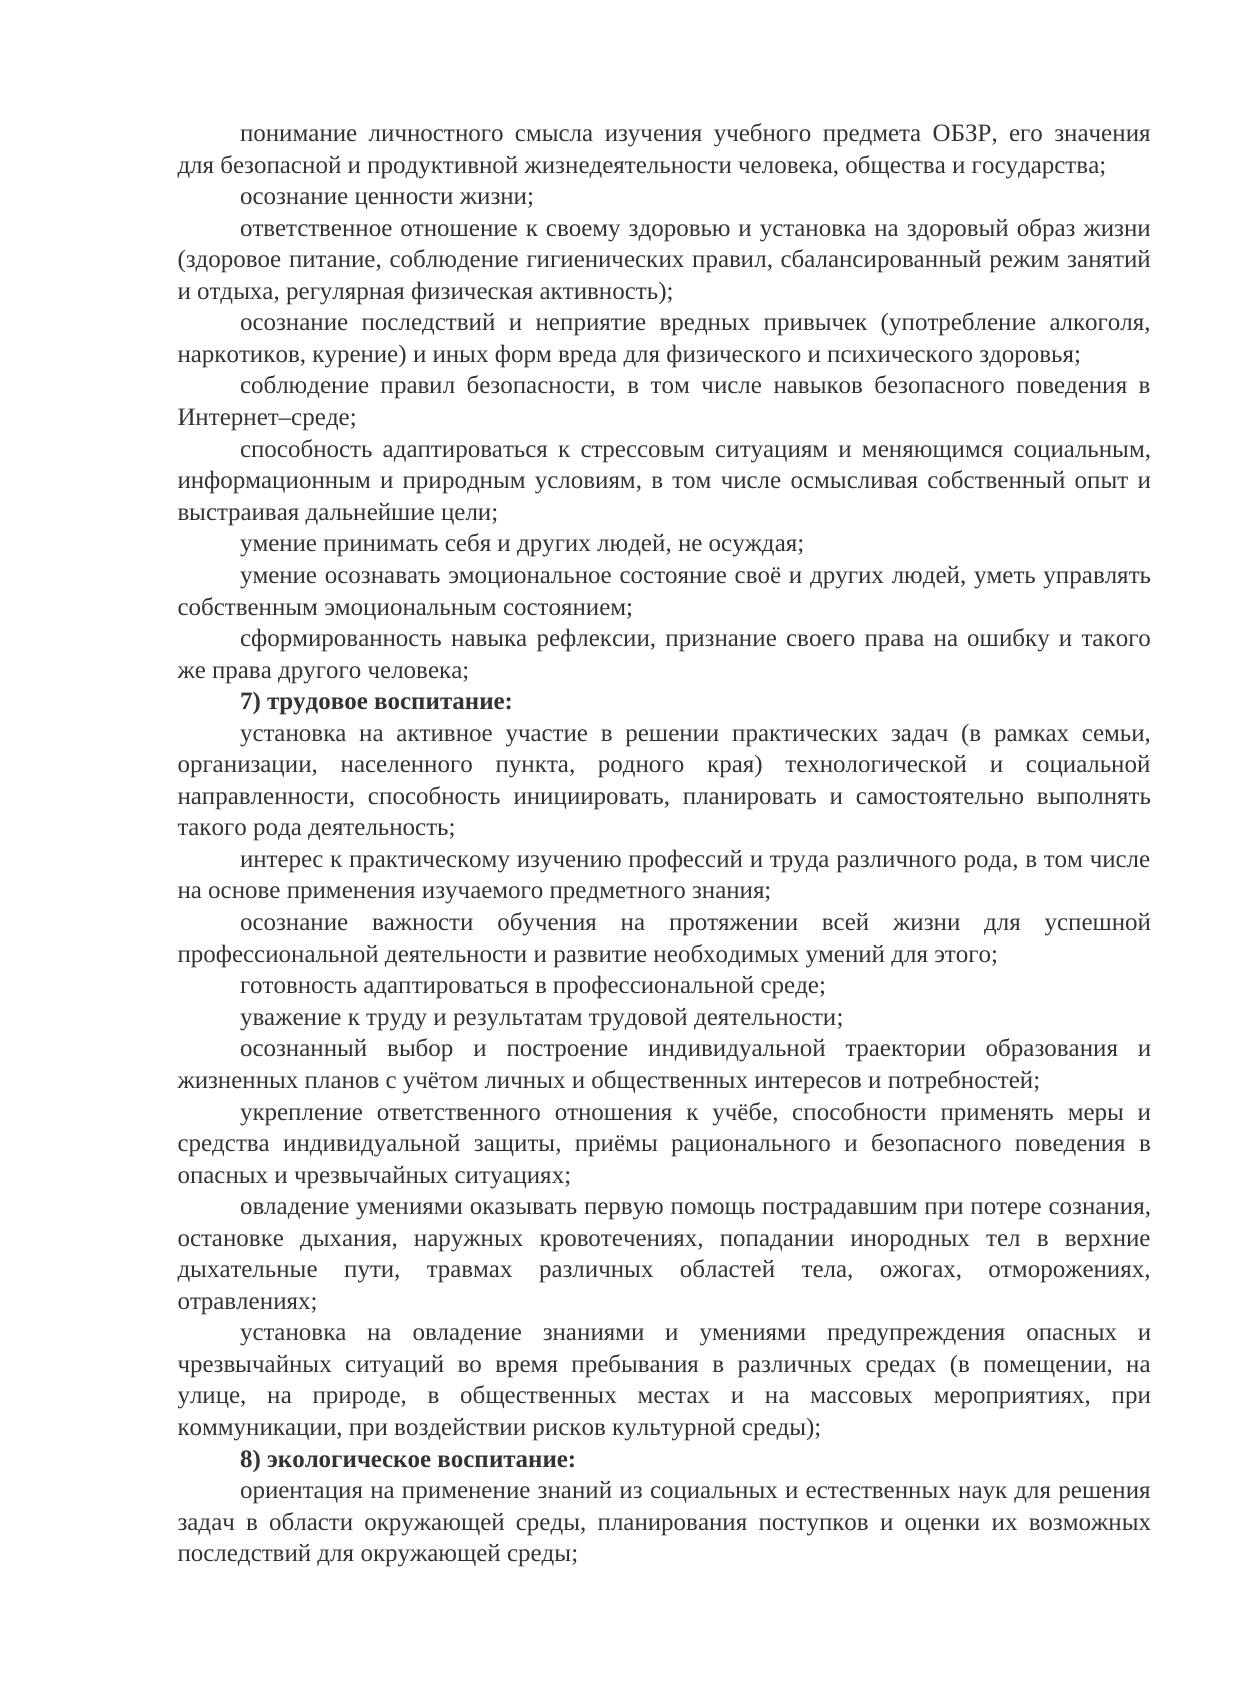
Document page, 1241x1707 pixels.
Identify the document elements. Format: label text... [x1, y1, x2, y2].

text умение принимать себя и других людей, не осуждая; [177, 528, 1152, 557]
text 8) экологическое воспитание: [177, 1444, 1152, 1472]
text 7) трудовое воспитание: [177, 686, 1152, 715]
text соблюдение правил безопасности, в том числе навыков безопасного поведения в Интернет–среде; [177, 371, 1152, 431]
text осознание последствий и неприятие вредных привычек (употребление алкоголя, наркотиков, курение) и иных форм вреда для физического и психического здоровья; [177, 307, 1152, 368]
text понимание личностного смысла изучения учебного предмета ОБЗР, его значения для безопасной и продуктивной жизнедеятельности человека, общества и государства; [177, 118, 1152, 178]
text способность адаптироваться к стрессовым ситуациям и меняющимся социальным, информационным и природным условиям, в том числе осмысливая собственный опыт и выстраивая дальнейшие цели; [177, 434, 1152, 526]
text готовность адаптироваться в профессиональной среде; [177, 970, 1152, 999]
text ориентация на применение знаний из социальных и естественных наук для решения задач в области окружающей среды, планирования поступков и оценки их возможных последствий для окружающей среды; [177, 1475, 1152, 1567]
text осознанный выбор и построение индивидуальной траектории образования и жизненных планов с учётом личных и общественных интересов и потребностей; [177, 1033, 1152, 1094]
text уважение к труду и результатам трудовой деятельности; [177, 1002, 1152, 1031]
text осознание важности обучения на протяжении всей жизни для успешной профессиональной деятельности и развитие необходимых умений для этого; [177, 907, 1152, 967]
text укрепление ответственного отношения к учёбе, способности применять меры и средства индивидуальной защиты, приёмы рационального и безопасного поведения в опасных и чрезвычайных ситуациях; [177, 1097, 1152, 1188]
text установка на активное участие в решении практических задач (в рамках семьи, организации, населенного пункта, родного края) технологической и социальной направленности, способность инициировать, планировать и самостоятельно выполнять такого рода деятельность; [177, 718, 1152, 841]
text ответственное отношение к своему здоровью и установка на здоровый образ жизни (здоровое питание, соблюдение гигиенических правил, сбалансированный режим занятий и отдыха, регулярная физическая активность); [177, 213, 1152, 305]
text установка на овладение знаниями и умениями предупреждения опасных и чрезвычайных ситуаций во время пребывания в различных средах (в помещении, на улице, на природе, в общественных местах и на массовых мероприятиях, при коммуникации, при воздействии рисков культурной среды); [177, 1317, 1152, 1441]
text сформированность навыка рефлексии, признание своего права на ошибку и такого же права другого человека; [177, 623, 1152, 683]
text интерес к практическому изучению профессий и труда различного рода, в том числе на основе применения изучаемого предметного знания; [177, 844, 1152, 904]
text осознание ценности жизни; [177, 181, 1152, 210]
text овладение умениями оказывать первую помощь пострадавшим при потере сознания, остановке дыхания, наружных кровотечениях, попадании инородных тел в верхние дыхательные пути, травмах различных областей тела, ожогах, отморожениях, отравлениях; [177, 1191, 1152, 1315]
text умение осознавать эмоциональное состояние своё и других людей, уметь управлять собственным эмоциональным состоянием; [177, 560, 1152, 620]
